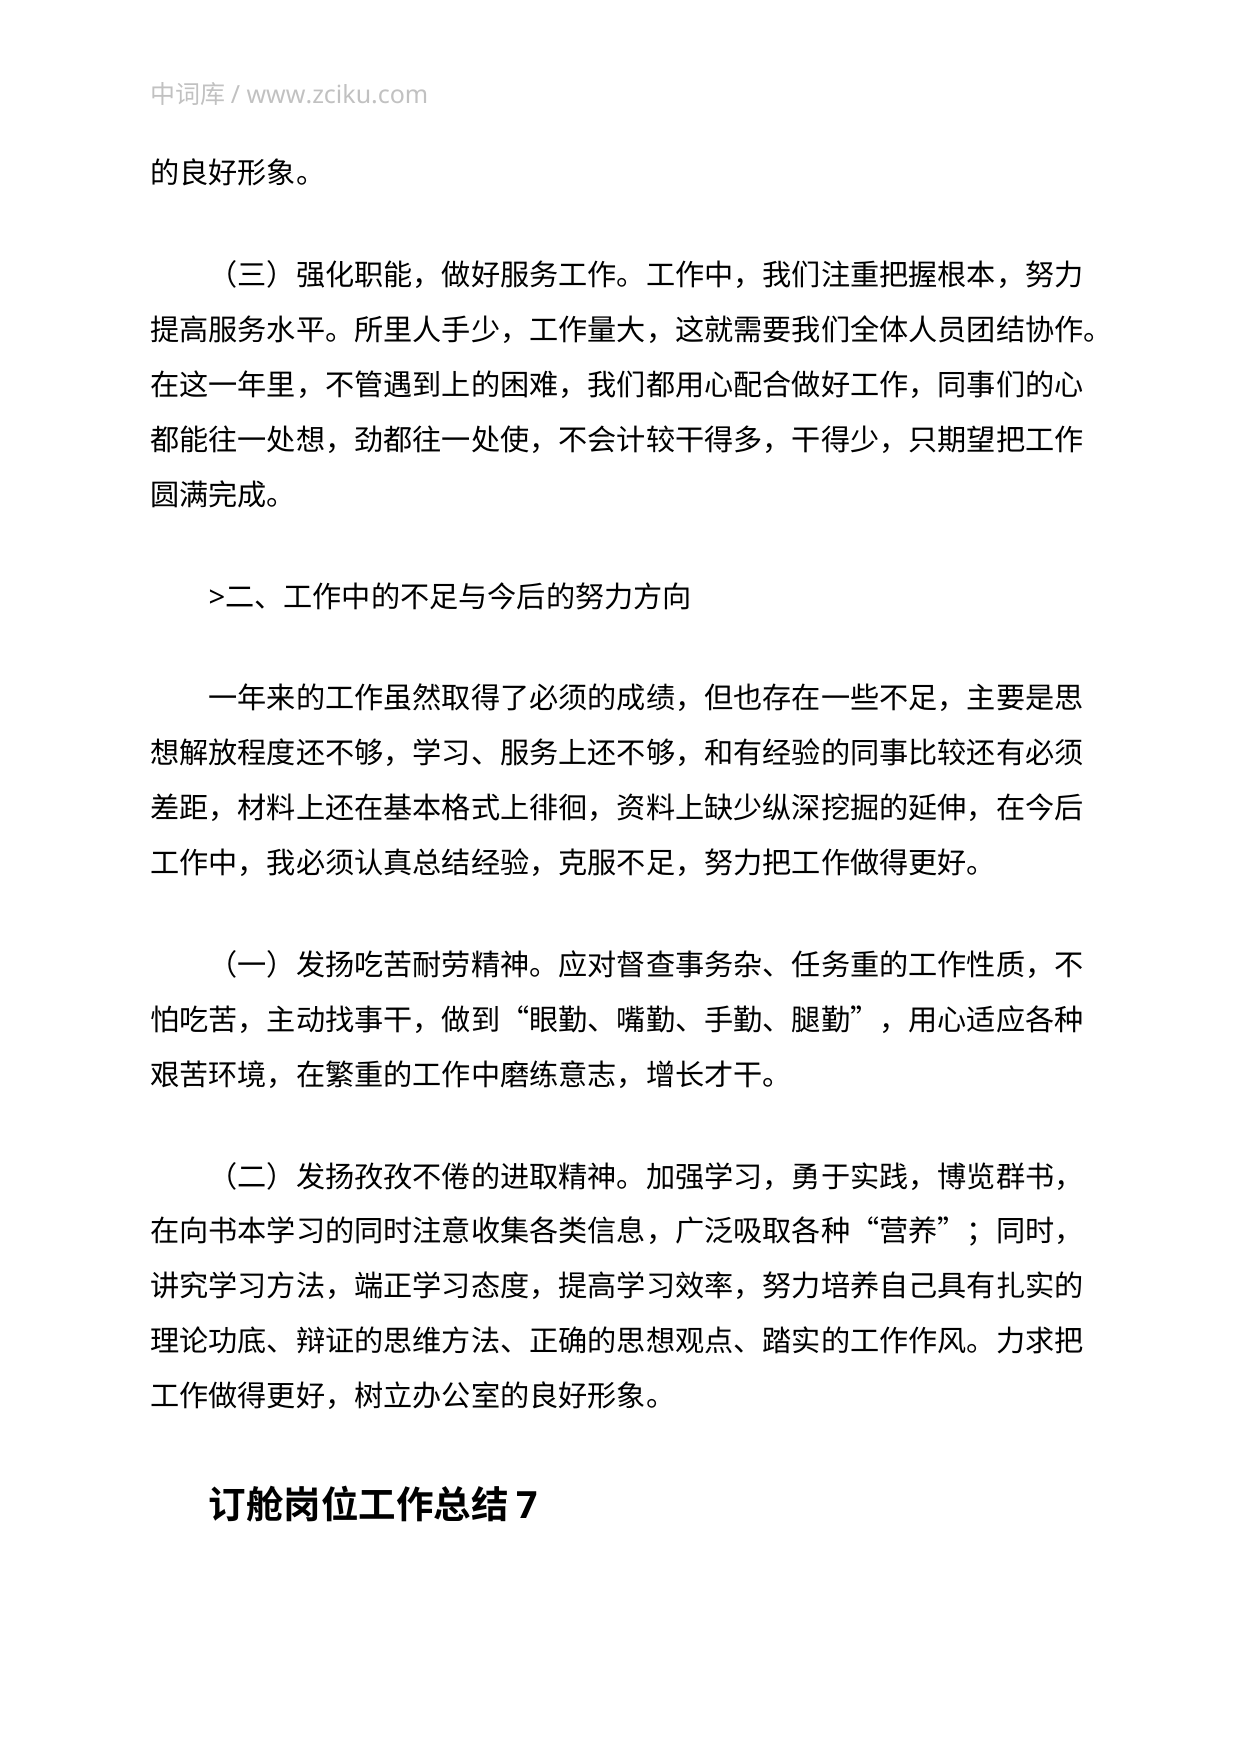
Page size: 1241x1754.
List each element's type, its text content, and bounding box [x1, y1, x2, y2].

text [150, 150, 1090, 192]
text >二、工作中的不足与今后的努力方向 [150, 573, 1090, 616]
text （三）强化职能，做好服务工作。工作中，我们注重把握根本，努力提高服务水平。所里人手少，工作量大，这就需要我们全体人员团结协作。在这一年里，不管遇到上的困难，我们都用心配合做好工作，同事们的心都能往一处想，劲都往一处使，不会计较干得多，干得少，只期望把工作圆满完成。 [150, 252, 1090, 514]
text 订舱岗位工作总结7 [150, 1474, 1090, 1529]
text （一）发扬吃苦耐劳精神。应对督查事务杂、任务重的工作性质，不怕吃苦，主动找事干，做到“眼勤、嘴勤、手勤、腿勤”，用心适应各种艰苦环境，在繁重的工作中磨练意志，增长才干。 [150, 942, 1090, 1094]
text （二）发扬孜孜不倦的进取精神。加强学习，勇于实践，博览群书，在向书本学习的同时注意收集各类信息，广泛吸取各种“营养”；同时，讲究学习方法，端正学习态度，提高学习效率，努力培养自己具有扎实的理论功底、辩证的思维方法、正确的思想观点、踏实的工作作风。力求把工作做得更好，树立办公室的良好形象。 [150, 1153, 1090, 1415]
text 一年来的工作虽然取得了必须的成绩，但也存在一些不足，主要是思想解放程度还不够，学习、服务上还不够，和有经验的同事比较还有必须差距，材料上还在基本格式上徘徊，资料上缺少纵深挖掘的延伸，在今后工作中，我必须认真总结经验，克服不足，努力把工作做得更好。 [150, 675, 1090, 882]
